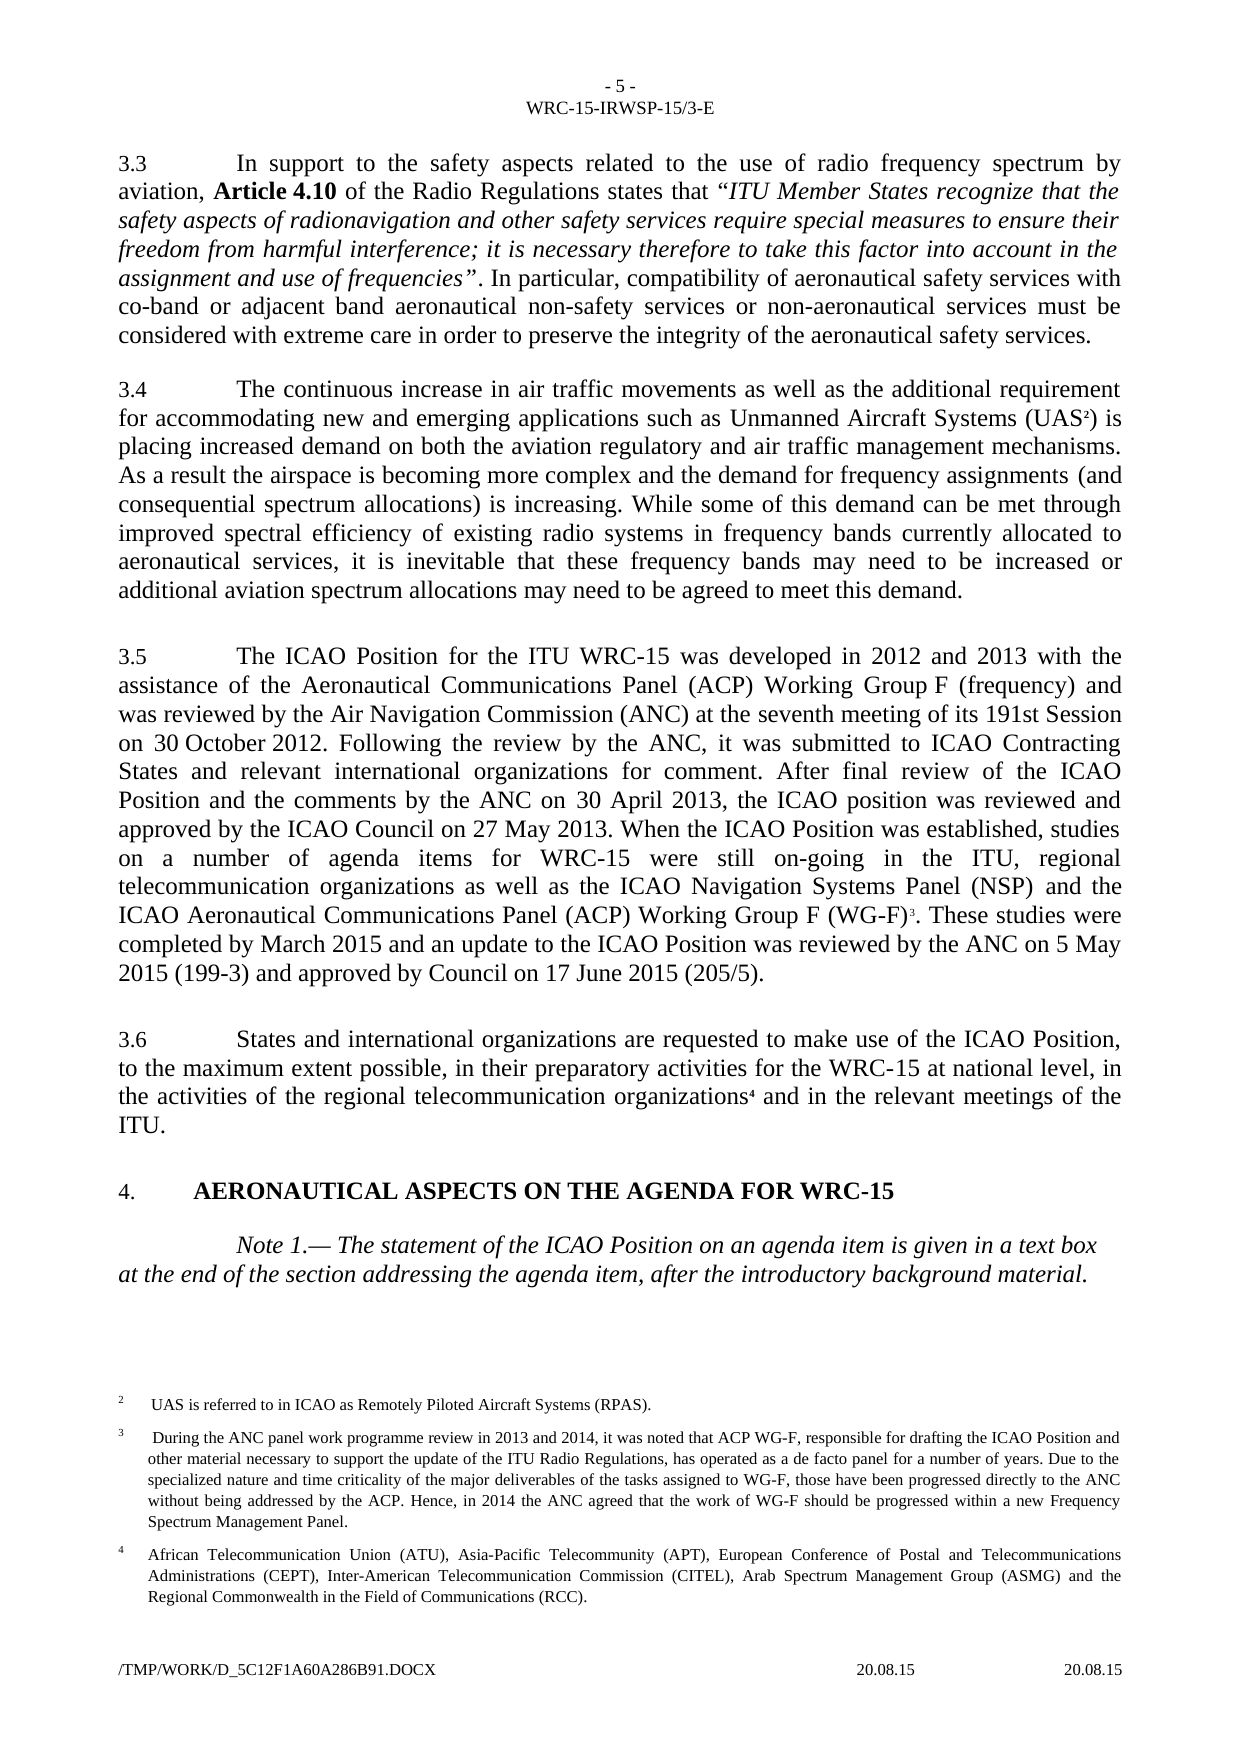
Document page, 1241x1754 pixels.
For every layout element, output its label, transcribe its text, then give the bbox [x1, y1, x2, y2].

text Note 1.— The statement of the ICAO Position on an agenda item is given in a text box at the end of the section addressing the agenda item, after the introductory background material. [118, 1230, 1122, 1288]
list AERONAUTICAL ASPECTS ON THE AGENDA FOR WRC-15 [118, 1176, 1152, 1205]
list In support to the safety aspects related to the use of radio frequency spectrum by aviation, Article 4.10 of the Radio Regulations states that “ITU Member States recognize that the safety aspects of radionavigation and other safety services require special measures to ensure their freedom from harmful interference; it is necessary therefore to take this factor into account in the assignment and use of frequencies”. In particular, compatibility of aeronautical safety services with co-band or adjacent band aeronautical non-safety services or non-aeronautical services must be considered with extreme care in order to preserve the integrity of the aeronautical safety services. [118, 148, 1122, 349]
list The ICAO Position for the ITU WRC-15 was developed in 2012 and 2013 with the assistance of the Aeronautical Communications Panel (ACP) Working Group F (frequency) and was reviewed by the Air Navigation Commission (ANC) at the seventh meeting of its 191st Session on 30 October 2012. Following the review by the ANC, it was submitted to ICAO Contracting States and relevant international organizations for comment. After final review of the ICAO Position and the comments by the ANC on 30 April 2013, the ICAO position was reviewed and approved by the ICAO Council on 27 May 2013. When the ICAO Position was established, studies on a number of agenda items for WRC-15 were still on-going in the ITU, regional telecommunication organizations as well as the ICAO Navigation Systems Panel (NSP) and the ICAO Aeronautical Communications Panel (ACP) Working Group F (WG-F). These studies were completed by March 2015 and an update to the ICAO Position was reviewed by the ANC on 5 May 2015 (199-3) and approved by Council on 17 June 2015 (205/5). [118, 641, 1122, 986]
list States and international organizations are requested to make use of the ICAO Position, to the maximum extent possible, in their preparatory activities for the WRC-15 at national level, in the activities of the regional telecommunication organizations and in the relevant meetings of the ITU. [118, 1024, 1122, 1139]
list The continuous increase in air traffic movements as well as the additional requirement for accommodating new and emerging applications such as Unmanned Aircraft Systems (UAS) is placing increased demand on both the aviation regulatory and air traffic management mechanisms. As a result the airspace is becoming more complex and the demand for frequency assignments (and consequential spectrum allocations) is increasing. While some of this demand can be met through improved spectral efficiency of existing radio systems in frequency bands currently allocated to aeronautical services, it is inevitable that these frequency bands may need to be increased or additional aviation spectrum allocations may need to be agreed to meet this demand. [118, 374, 1122, 604]
